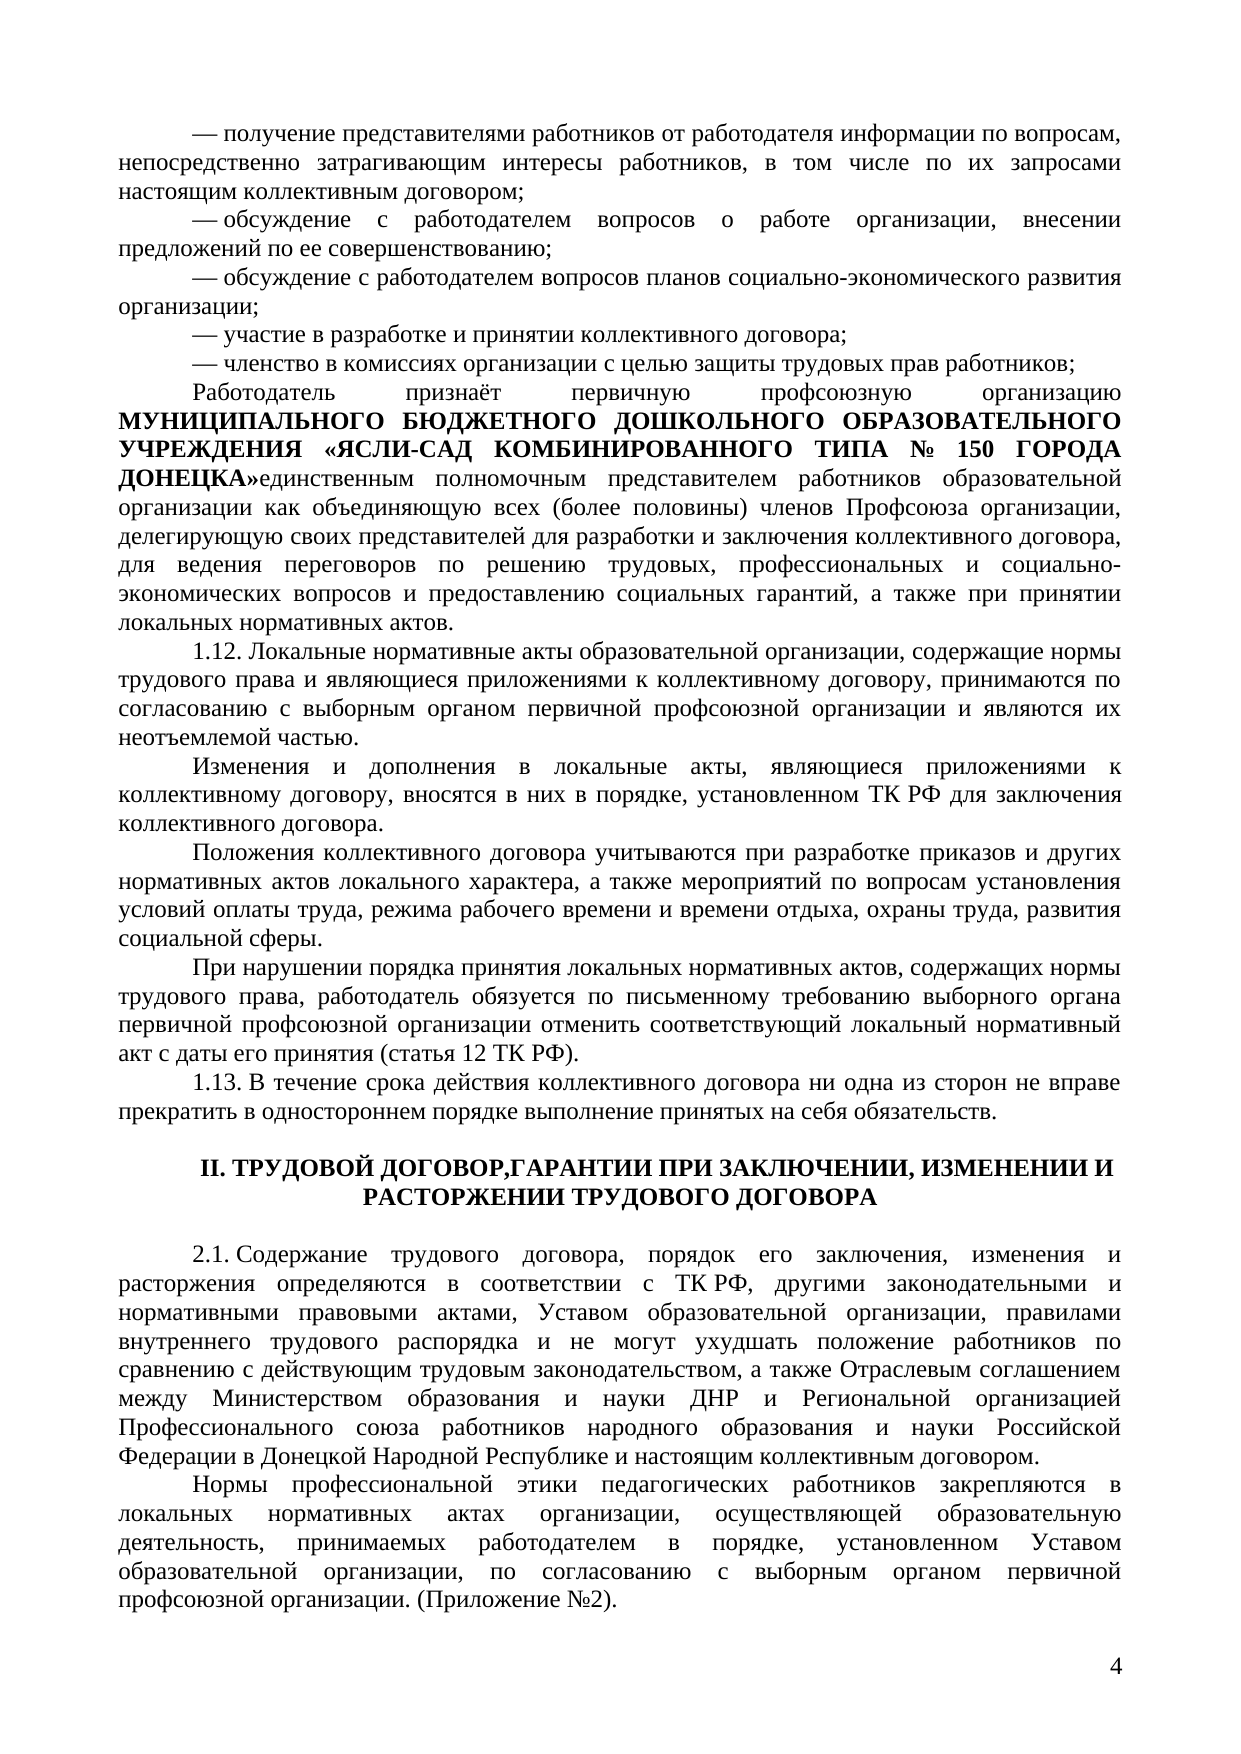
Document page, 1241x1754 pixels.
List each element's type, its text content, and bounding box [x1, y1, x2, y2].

text При нарушении порядка принятия локальных нормативных актов, содержащих нормы трудового права, работодатель обязуется по письменному требованию выборного органа первичной профсоюзной организации отменить соответствующий локальный нормативный акт с даты его принятия (статья 12 ТК РФ). [118, 952, 1122, 1067]
text Положения коллективного договора учитываются при разработке приказов и других нормативных актов локального характера, а также мероприятий по вопросам установления условий оплаты труда, режима рабочего времени и времени отдыха, охраны труда, развития социальной сферы. [118, 837, 1122, 952]
text 1.12. Локальные нормативные акты образовательной организации, содержащие нормы трудового права и являющиеся приложениями к коллективному договору, принимаются по согласованию с выборным органом первичной профсоюзной организации и являются их неотъемлемой частью. [118, 636, 1122, 751]
text 1.13. В течение срока действия коллективного договора ни одна из сторон не вправе прекратить в одностороннем порядке выполнение принятых на себя обязательств. [118, 1067, 1122, 1124]
text Нормы профессиональной этики педагогических работников закрепляются в локальных нормативных актах организации, осуществляющей образовательную деятельность, принимаемых работодателем в порядке, установленном Уставом образовательной организации, по согласованию с выборным органом первичной профсоюзной организации. (Приложение №2). [118, 1469, 1122, 1613]
text II. ТРУДОВОЙ ДОГОВОР,ГАРАНТИИ ПРИ ЗАКЛЮЧЕНИИ, изменении И РАСТОРЖЕНИИ ТРУДОВОГО ДОГОВОРа [118, 1153, 1122, 1211]
text — обсуждение с работодателем вопросов о работе организации, внесении предложений по ее совершенствованию; [118, 204, 1122, 262]
text — обсуждение с работодателем вопросов планов социально-экономического развития организации; [118, 262, 1122, 319]
text 2.1. Содержание трудового договора, порядок его заключения, изменения и расторжения определяются в соответствии с ТК РФ, другими законодательными и нормативными правовыми актами, Уставом образовательной организации, правилами внутреннего трудового распорядка и не могут ухудшать положение работников по сравнению с действующим трудовым законодательством, а также Отраслевым соглашением между Министерством образования и науки ДНР и Региональной организацией Профессионального союза работников народного образования и науки Российской Федерации в Донецкой Народной Республике и настоящим коллективным договором. [118, 1239, 1122, 1469]
text — членство в комиссиях организации с целью защиты трудовых прав работников; [118, 348, 1122, 377]
text Работодатель признаёт первичную профсоюзную организацию МУНИЦИПАЛЬНОГО БЮДЖЕТНОГО ДОШКОЛЬНОГО ОБРАЗОВАТЕЛЬНОГО УЧРЕЖДЕНИЯ «ЯСЛИ-САД КОМБИНИРОВАННОГО ТИПА № 150 ГОРОДА ДОНЕЦКА»единственным полномочным представителем работников образовательной организации как объединяющую всех (более половины) членов Профсоюза организации, делегирующую своих представителей для разработки и заключения коллективного договора, для ведения переговоров по решению трудовых, профессиональных и социально- экономических вопросов и предоставлению социальных гарантий, а также при принятии локальных нормативных актов. [118, 377, 1122, 636]
text — получение представителями работников от работодателя информации по вопросам, непосредственно затрагивающим интересы работников, в том числе по их запросами настоящим коллективным договором; [118, 118, 1122, 204]
text Изменения и дополнения в локальные акты, являющиеся приложениями к коллективному договору, вносятся в них в порядке, установленном ТК РФ для заключения коллективного договора. [118, 751, 1122, 837]
text — участие в разработке и принятии коллективного договора; [118, 319, 1122, 348]
